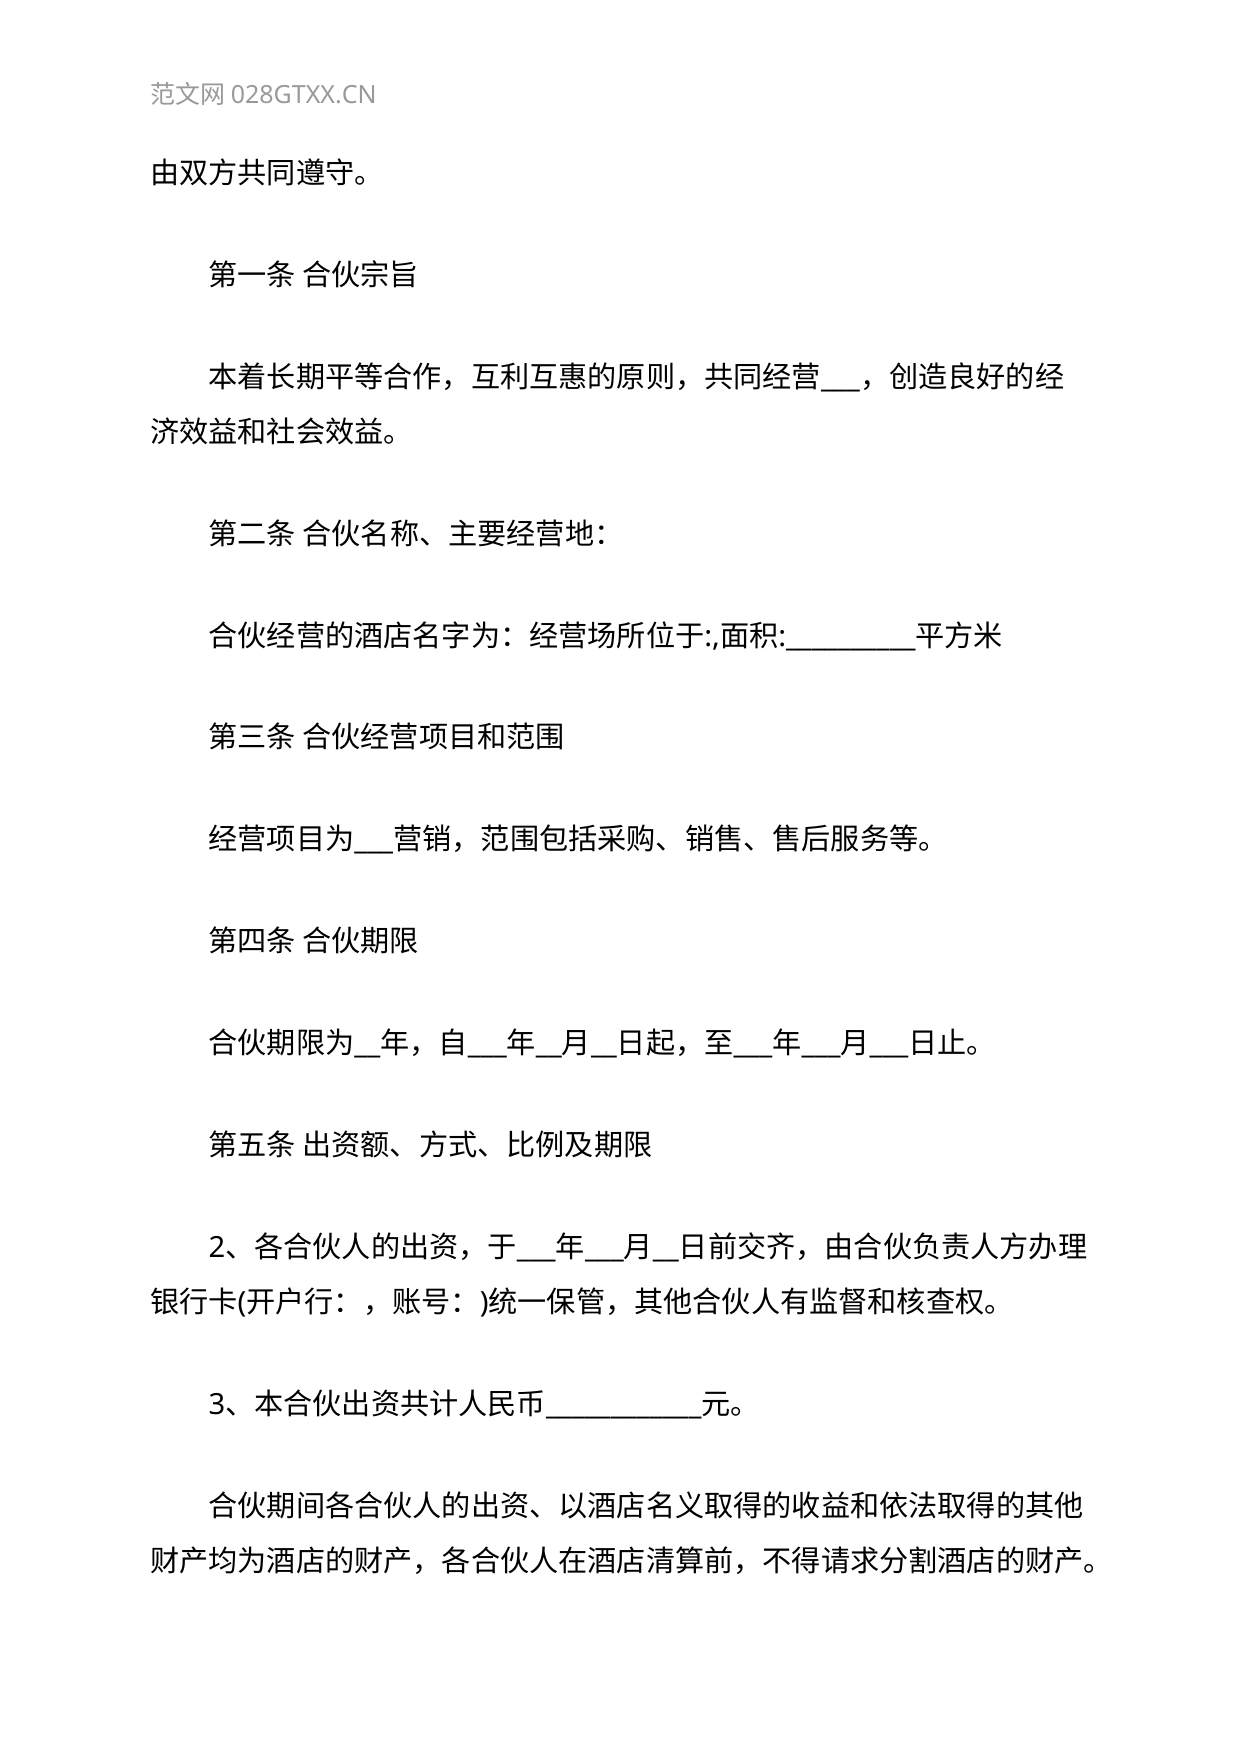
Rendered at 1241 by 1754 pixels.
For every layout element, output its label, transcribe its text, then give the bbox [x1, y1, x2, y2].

text 合伙期间各合伙人的出资、以酒店名义取得的收益和依法取得的其他财产均为酒店的财产，各合伙人在酒店清算前，不得请求分割酒店的财产。 [150, 1482, 1090, 1579]
text 第三条 合伙经营项目和范围 [150, 714, 1090, 756]
text 3、本合伙出资共计人民币____________元。 [150, 1380, 1090, 1423]
text 第五条 出资额、方式、比例及期限 [150, 1122, 1090, 1164]
text 第一条 合伙宗旨 [150, 252, 1090, 294]
text 经营项目为___营销，范围包括采购、销售、售后服务等。 [150, 816, 1090, 858]
text 第四条 合伙期限 [150, 918, 1090, 960]
text 第二条 合伙名称、主要经营地： [150, 510, 1090, 553]
text 2、各合伙人的出资，于___年___月__日前交齐，由合伙负责人方办理银行卡(开户行：，账号：)统一保管，其他合伙人有监督和核查权。 [150, 1223, 1090, 1321]
text 本着长期平等合作，互利互惠的原则，共同经营___，创造良好的经济效益和社会效益。 [150, 353, 1090, 451]
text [150, 150, 1090, 192]
text 合伙期限为__年，自___年__月__日起，至___年___月___日止。 [150, 1019, 1090, 1062]
text 合伙经营的酒店名字为：经营场所位于:,面积:__________平方米 [150, 612, 1090, 654]
